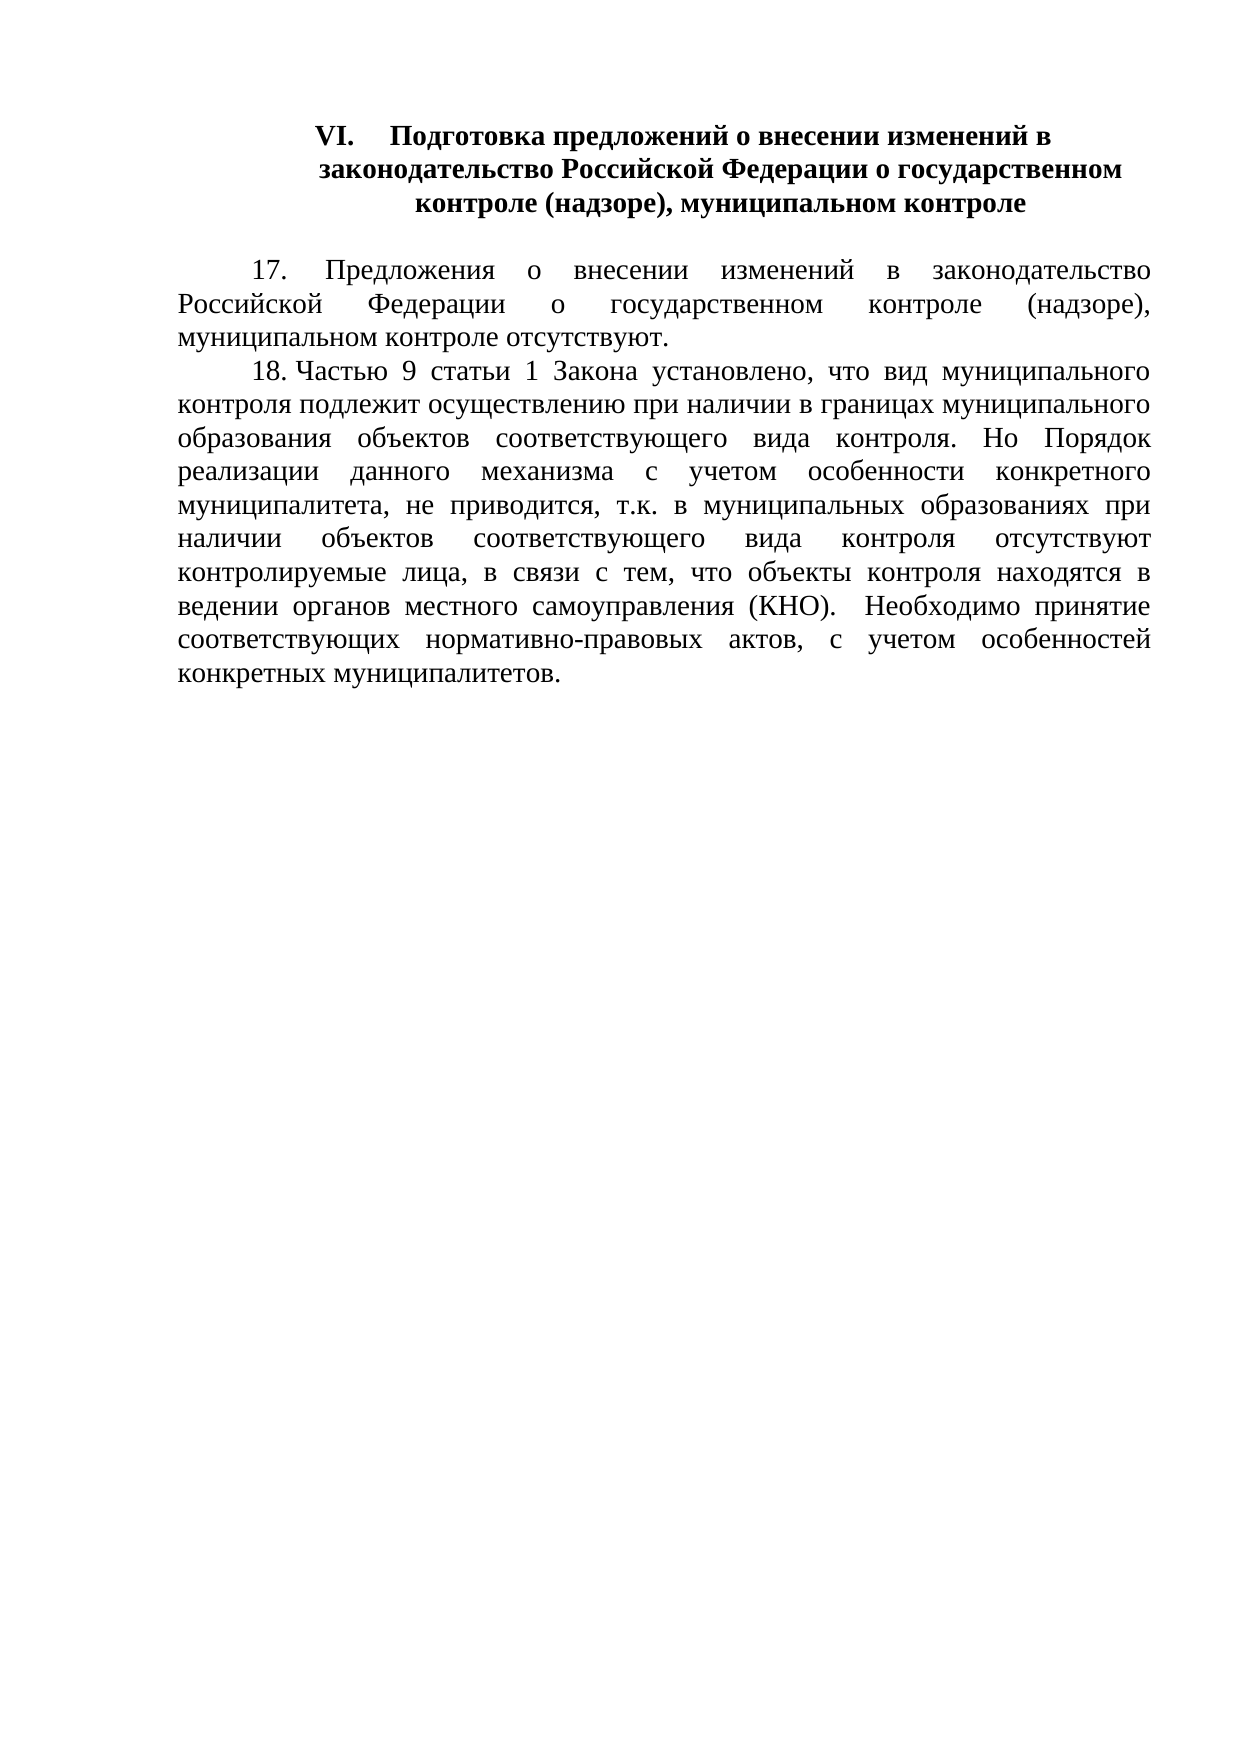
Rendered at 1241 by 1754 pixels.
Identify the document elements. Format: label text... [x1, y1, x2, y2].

list Частью 9 статьи 1 Закона установлено, что вид муниципального контроля подлежит осуществлению при наличии в границах муниципального образования объектов соответствующего вида контроля. Но Порядок реализации данного механизма с учетом особенности конкретного муниципалитета, не приводится, т.к. в муниципальных образованиях при наличии объектов соответствующего вида контроля отсутствуют контролируемые лица, в связи с тем, что объекты контроля находятся в ведении органов местного самоуправления (КНО). Необходимо принятие соответствующих нормативно-правовых актов, с учетом особенностей конкретных муниципалитетов. [177, 353, 1152, 688]
list Подготовка предложений о внесении изменений в законодательство Российской Федерации о государственном контроле (надзоре), муниципальном контроле [215, 118, 1152, 219]
list Предложения о внесении изменений в законодательство Российской Федерации о государственном контроле (надзоре), муниципальном контроле отсутствуют. [177, 252, 1152, 353]
